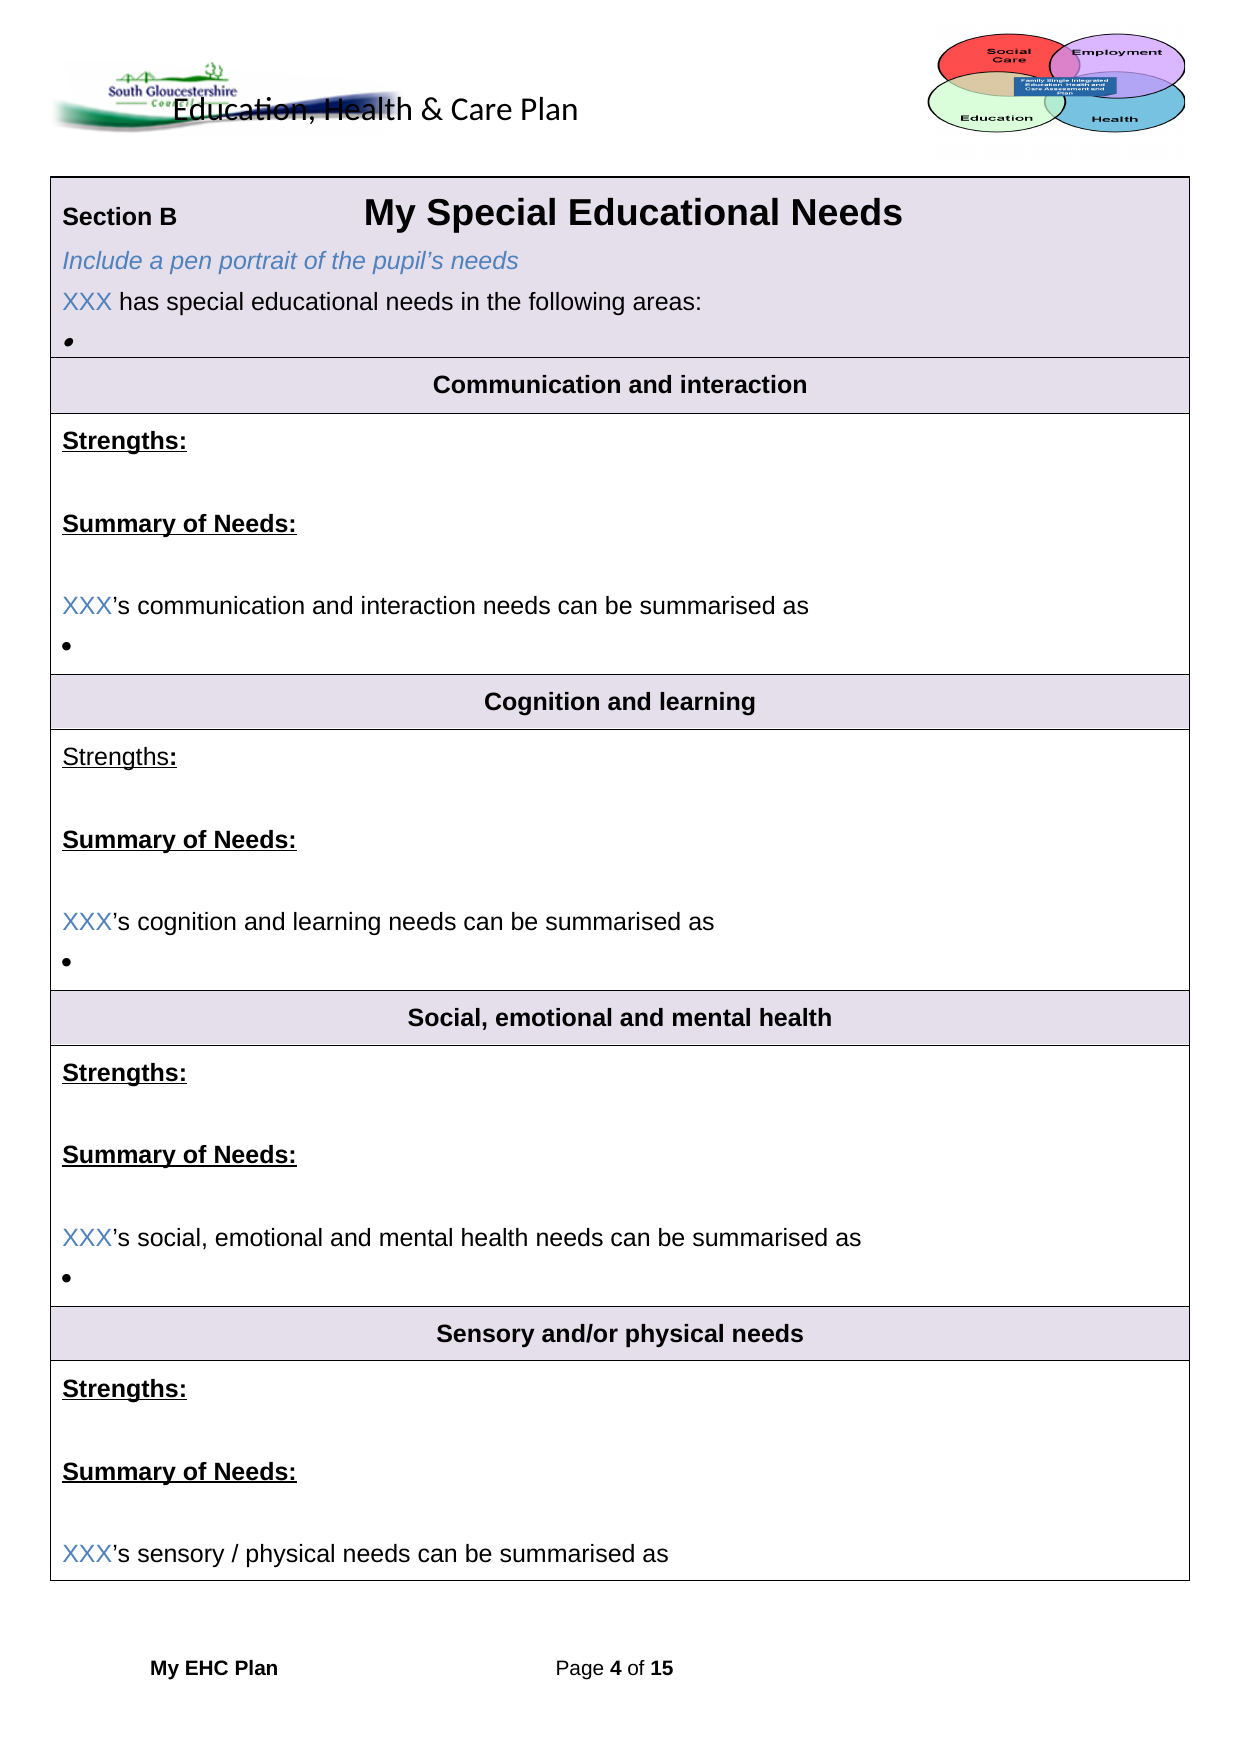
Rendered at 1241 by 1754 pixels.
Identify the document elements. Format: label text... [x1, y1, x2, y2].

picture [927, 21, 1186, 167]
table_header Section B My Special Educational Needs Include a pen portrait of the pupil’s needs XXX has special educational needs in the following areas: [51, 178, 1189, 357]
table_cell Strengths: Summary of Needs: XXX’s sensory / physical needs can be summarised as [51, 1361, 1189, 1580]
table_cell Sensory and/or physical needs [51, 1307, 1189, 1360]
picture [50, 60, 410, 136]
table_cell Strengths: Summary of Needs: XXX’s cognition and learning needs can be summarised as [51, 730, 1189, 990]
table_cell Strengths: Summary of Needs: XXX’s communication and interaction needs can be summarised as [51, 414, 1189, 674]
table_cell Social, emotional and mental health [51, 991, 1189, 1044]
table_cell Communication and interaction [51, 358, 1189, 413]
table_cell Cognition and learning [51, 675, 1189, 728]
table_cell Strengths: Summary of Needs: XXX’s social, emotional and mental health needs can be summarised as [51, 1046, 1189, 1306]
